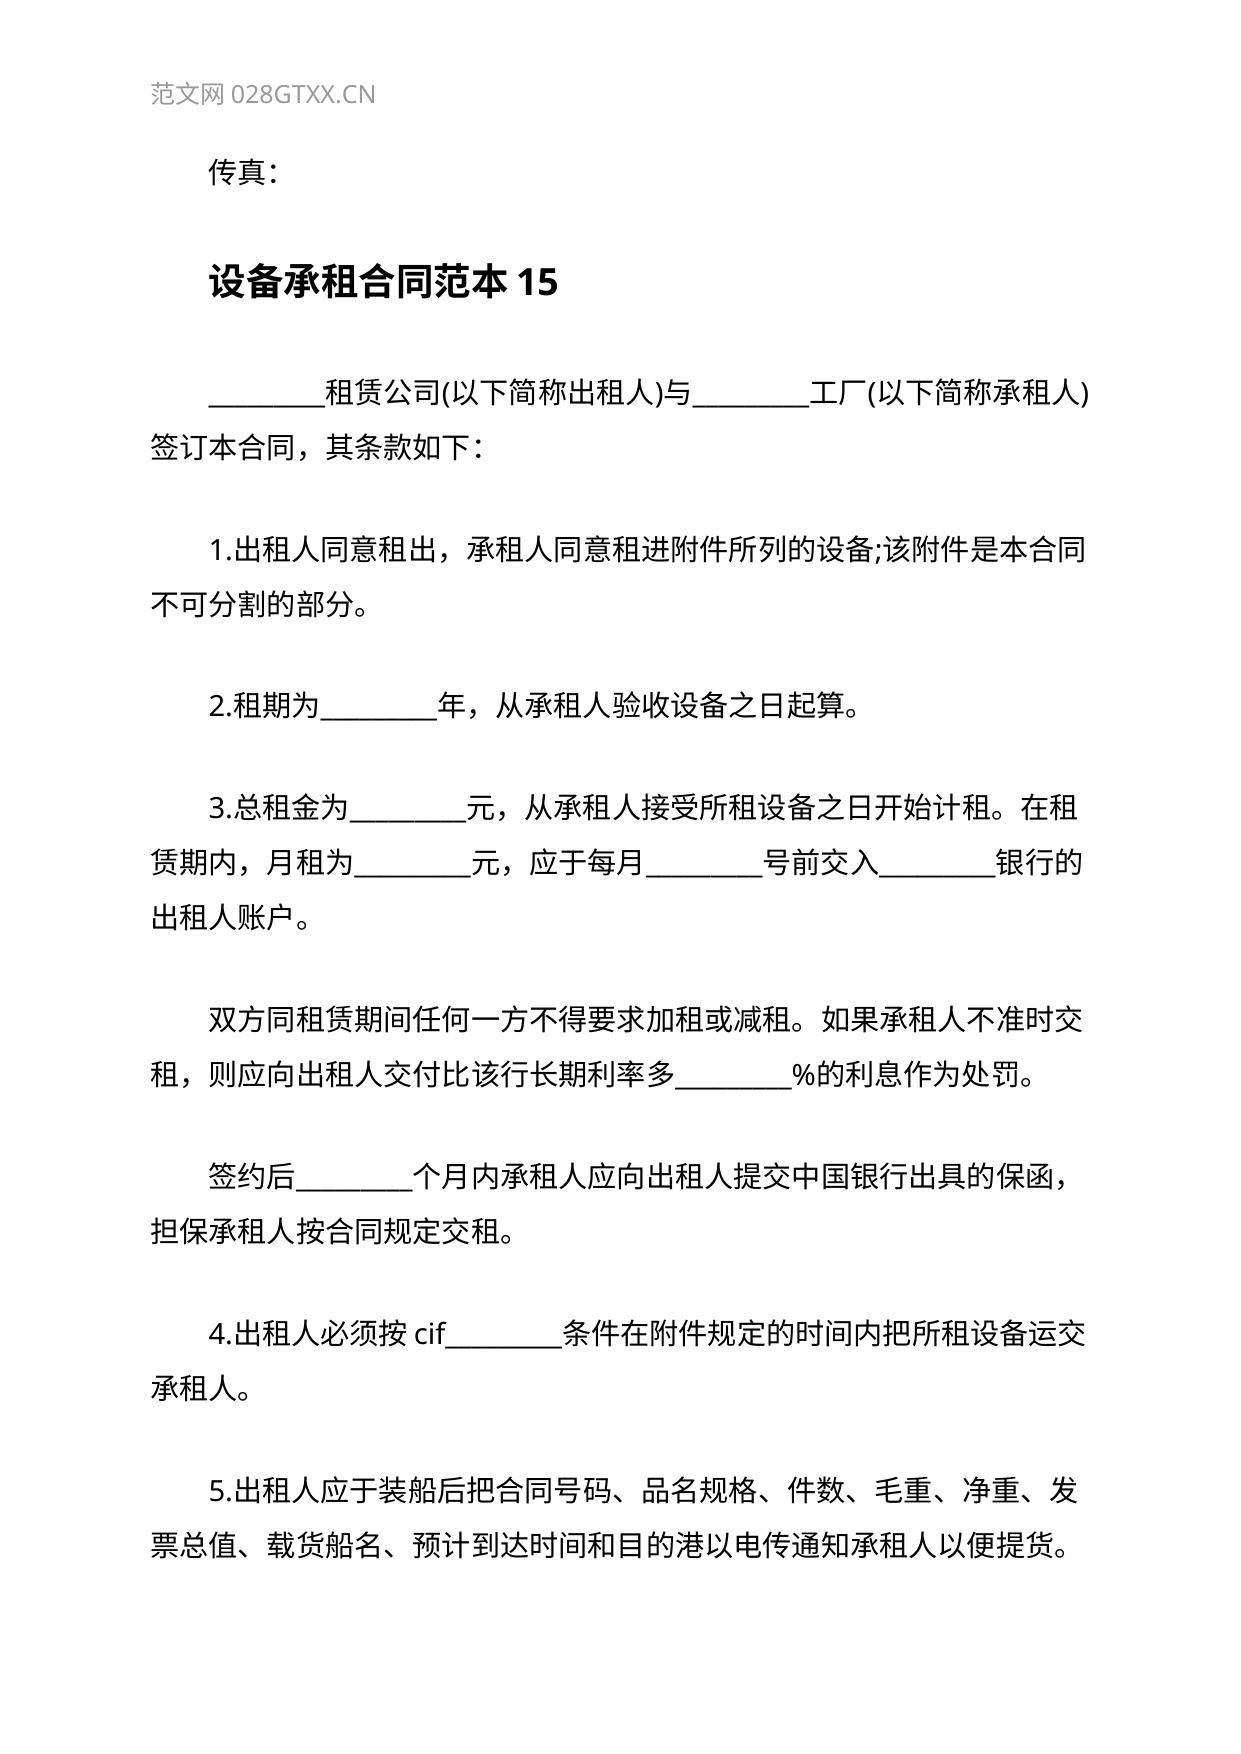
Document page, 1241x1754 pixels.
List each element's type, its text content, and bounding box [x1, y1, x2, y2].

text 3.总租金为_________元，从承租人接受所租设备之日开始计租。在租赁期内，月租为_________元，应于每月_________号前交入_________银行的出租人账户。 [150, 785, 1090, 937]
text 2.租期为_________年，从承租人验收设备之日起算。 [150, 683, 1090, 725]
text _________租赁公司(以下简称出租人)与_________工厂(以下简称承租人)签订本合同，其条款如下： [150, 369, 1090, 467]
text 传真： [150, 150, 1090, 192]
text 签约后_________个月内承租人应向出租人提交中国银行出具的保函，担保承租人按合同规定交租。 [150, 1153, 1090, 1251]
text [150, 1467, 1090, 1564]
text 4.出租人必须按cif_________条件在附件规定的时间内把所租设备运交承租人。 [150, 1310, 1090, 1408]
text 设备承租合同范本15 [150, 252, 1090, 306]
text 1.出租人同意租出，承租人同意租进附件所列的设备;该附件是本合同不可分割的部分。 [150, 526, 1090, 623]
text 双方同租赁期间任何一方不得要求加租或减租。如果承租人不准时交租，则应向出租人交付比该行长期利率多_________%的利息作为处罚。 [150, 997, 1090, 1094]
